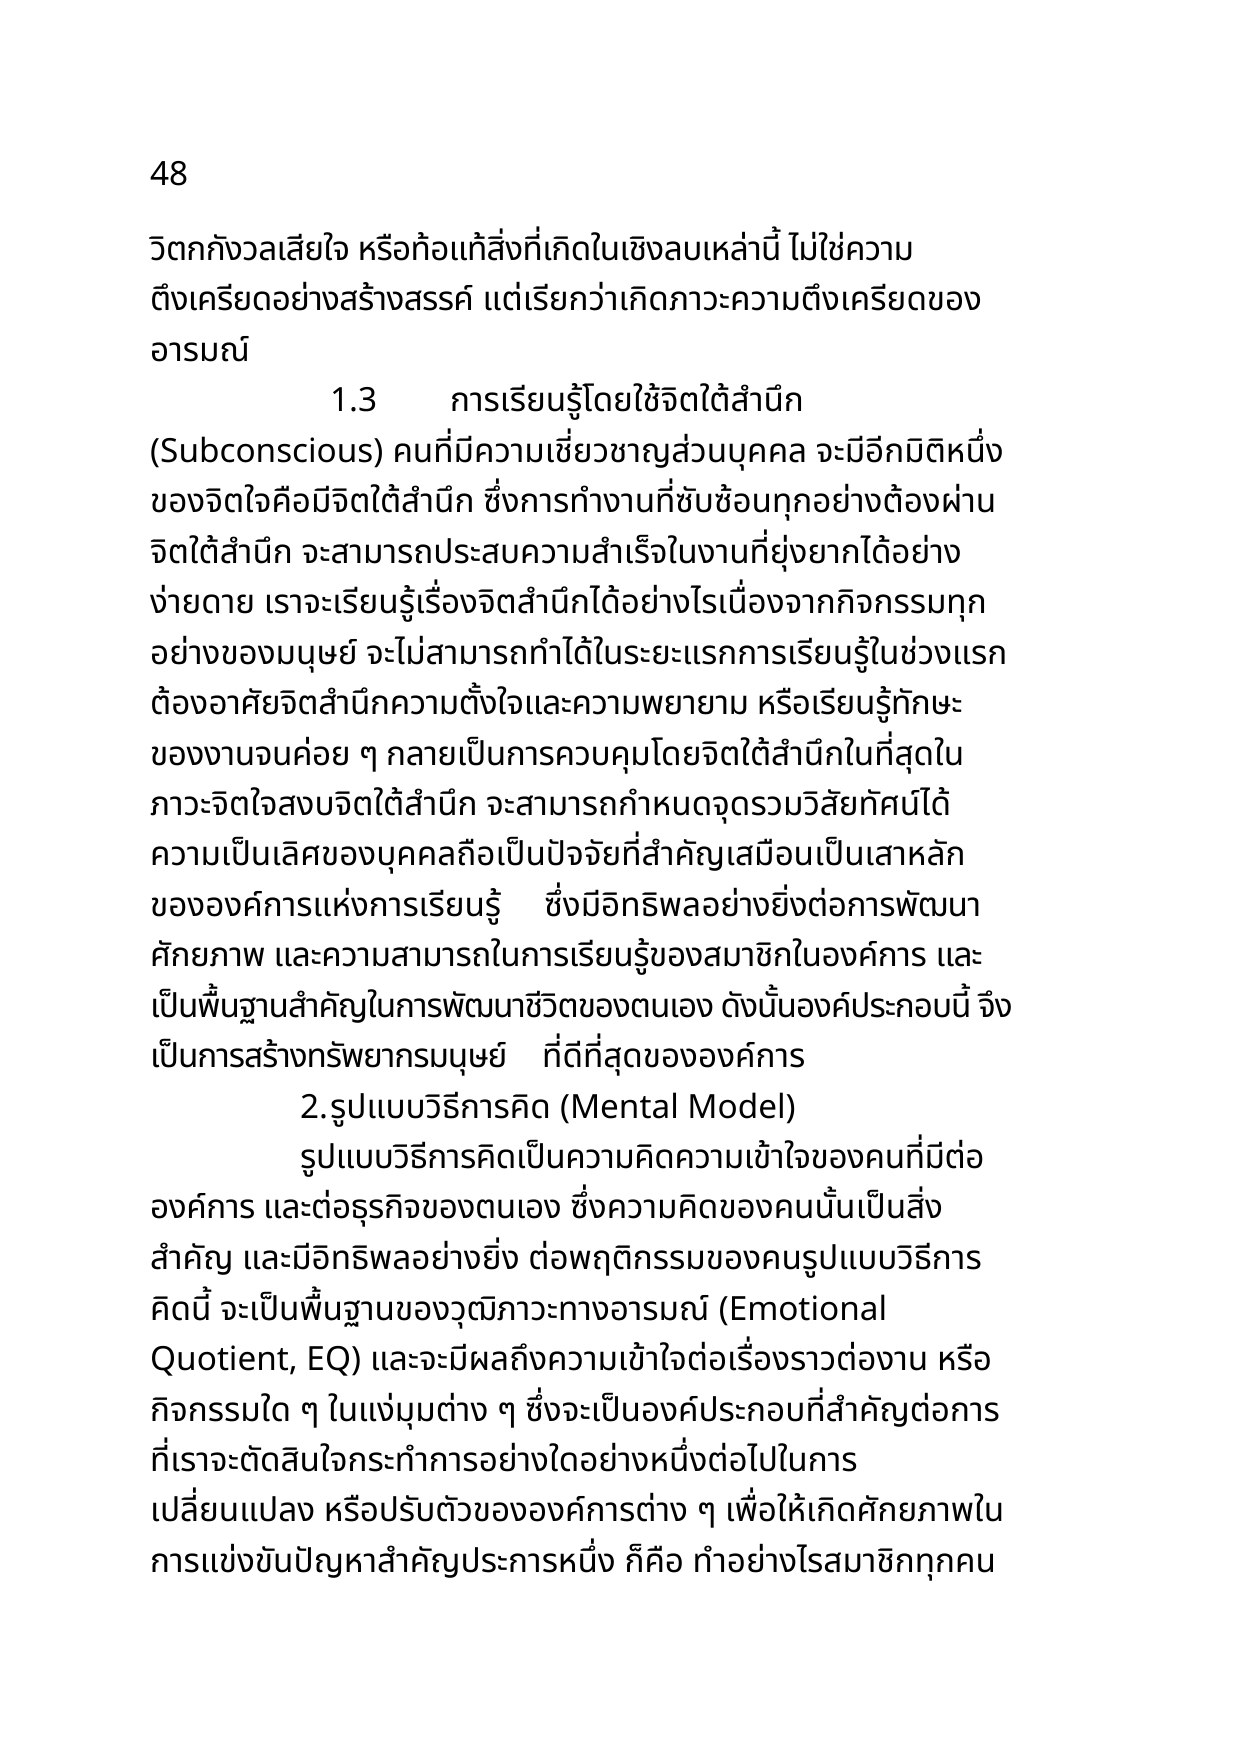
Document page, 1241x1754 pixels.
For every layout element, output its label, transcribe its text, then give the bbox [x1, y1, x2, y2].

text 1.3 การเรียนรู้โดยใช้จิตใต้สำนึก (Subconscious) คนที่มีความเชี่ยวชาญส่วนบุคคล จะมีอีกมิติหนึ่งของจิตใจคือมีจิตใต้สำนึก ซึ่งการทำงานที่ซับซ้อนทุกอย่างต้องผ่านจิตใต้สำนึก จะสามารถประสบความสำเร็จในงานที่ยุ่งยากได้อย่างง่ายดาย เราจะเรียนรู้เรื่องจิตสำนึกได้อย่างไรเนื่องจากกิจกรรมทุกอย่างของมนุษย์ จะไม่สามารถทำได้ในระยะแรกการเรียนรู้ในช่วงแรกต้องอาศัยจิตสำนึกความตั้งใจและความพยายาม หรือเรียนรู้ทักษะของงานจนค่อย ๆ กลายเป็นการควบคุมโดยจิตใต้สำนึกในที่สุดในภาวะจิตใจสงบจิตใต้สำนึก จะสามารถกำหนดจุดรวมวิสัยทัศน์ได้ความเป็นเลิศของบุคคลถือเป็นปัจจัยที่สำคัญเสมือนเป็นเสาหลักขององค์การแห่งการเรียนรู้ ซึ่งมีอิทธิพลอย่างยิ่งต่อการพัฒนาศักยภาพ และความสามารถในการเรียนรู้ของสมาชิกในองค์การ และเป็นพื้นฐานสำคัญในการพัฒนาชีวิตของตนเอง ดังนั้นองค์ประกอบนี้ จึงเป็นการสร้างทรัพยากรมนุษย์ ที่ดีที่สุดขององค์การ [150, 376, 1015, 1082]
text 2. รูปแบบวิธีการคิด (Mental Model) [150, 1082, 1015, 1133]
